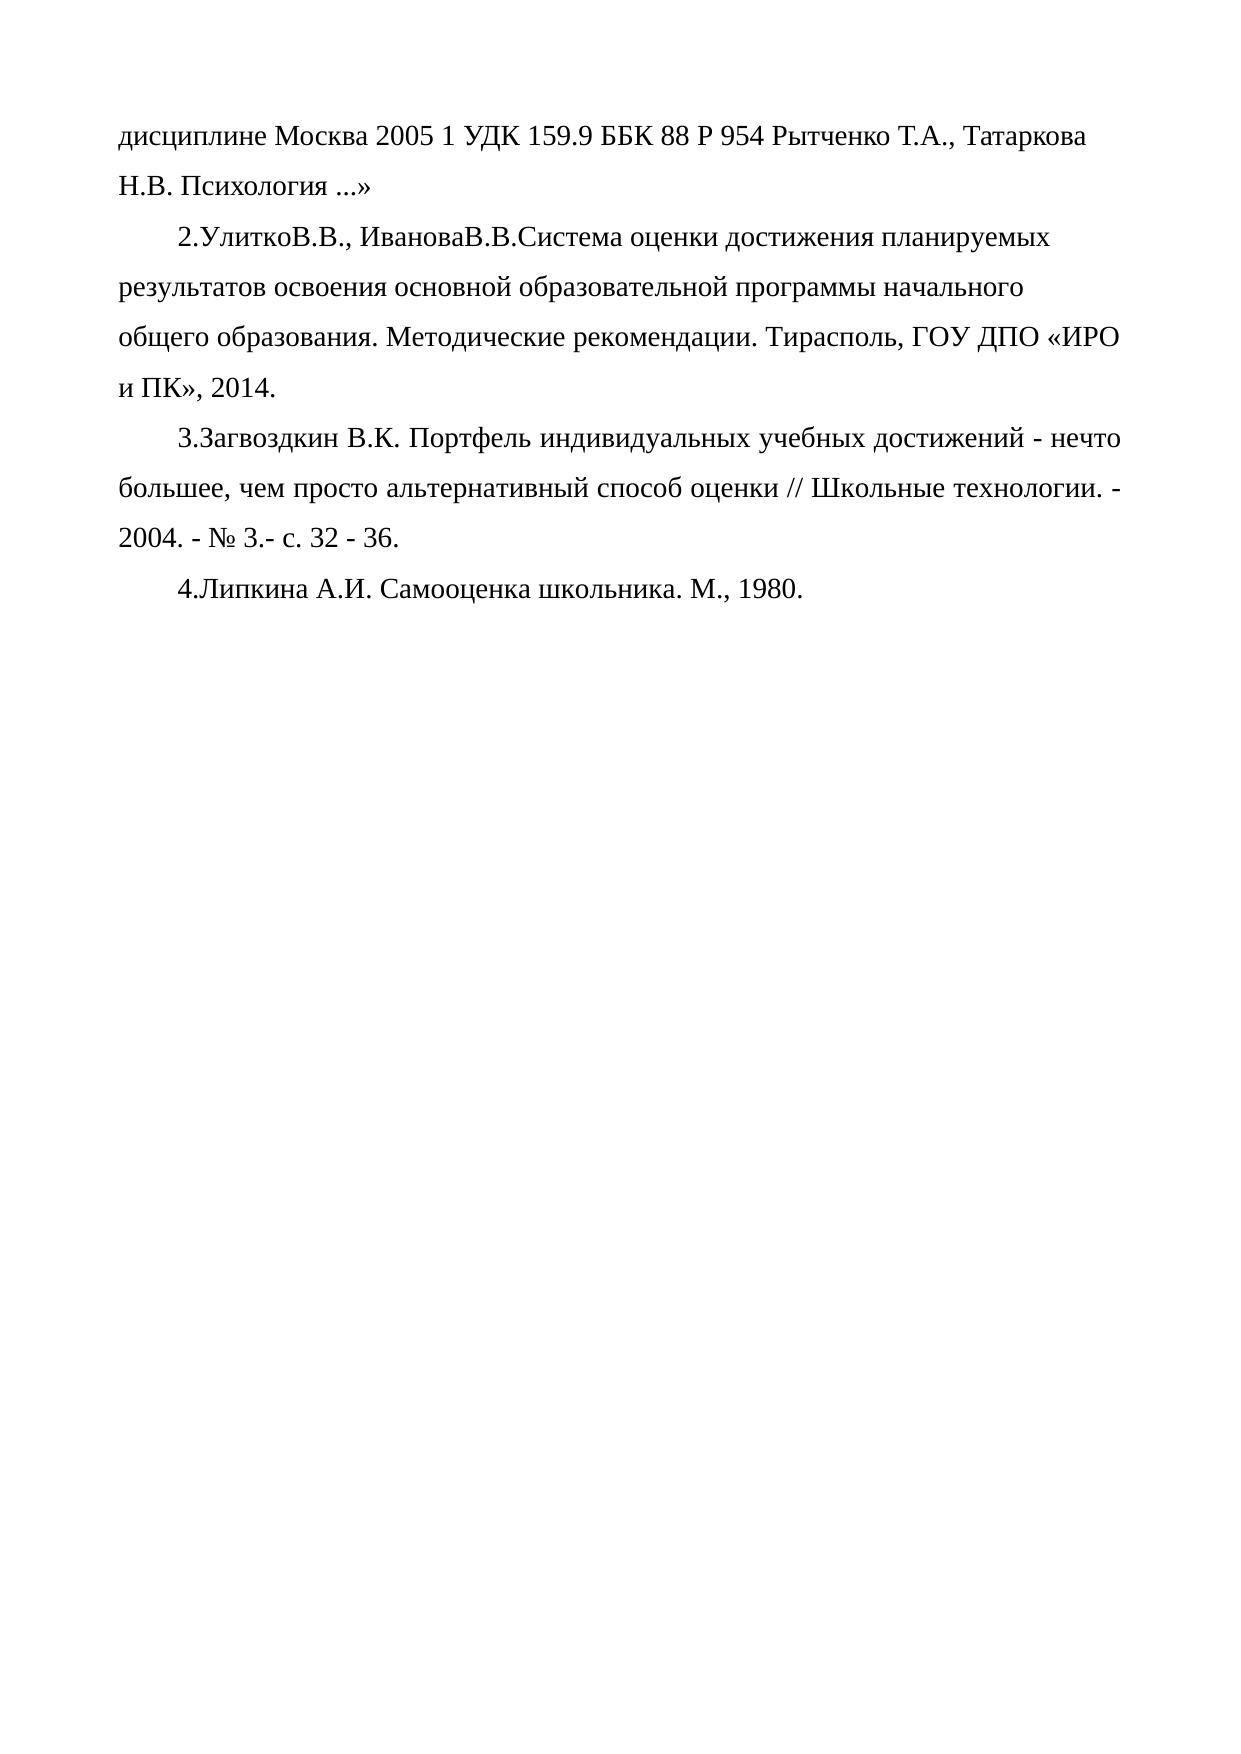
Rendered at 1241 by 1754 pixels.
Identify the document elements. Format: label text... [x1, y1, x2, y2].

text 3.Загвоздкин В.К. Портфель индивидуальных учебных достижений - нечто большее, чем просто альтернативный способ оценки // Школьные технологии. - 2004. - № 3.- с. 32 - 36. [118, 420, 1122, 554]
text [118, 118, 1122, 202]
text 2.УлиткоВ.В., ИвановаВ.В.Система оценки достижения планируемых результатов освоения основной образовательной программы начального общего образования. Методические рекомендации. Тирасполь, ГОУ ДПО «ИРО и ПК», 2014. [118, 219, 1122, 403]
text 4.Липкина А.И. Самооценка школьника. М., 1980. [118, 571, 1122, 604]
